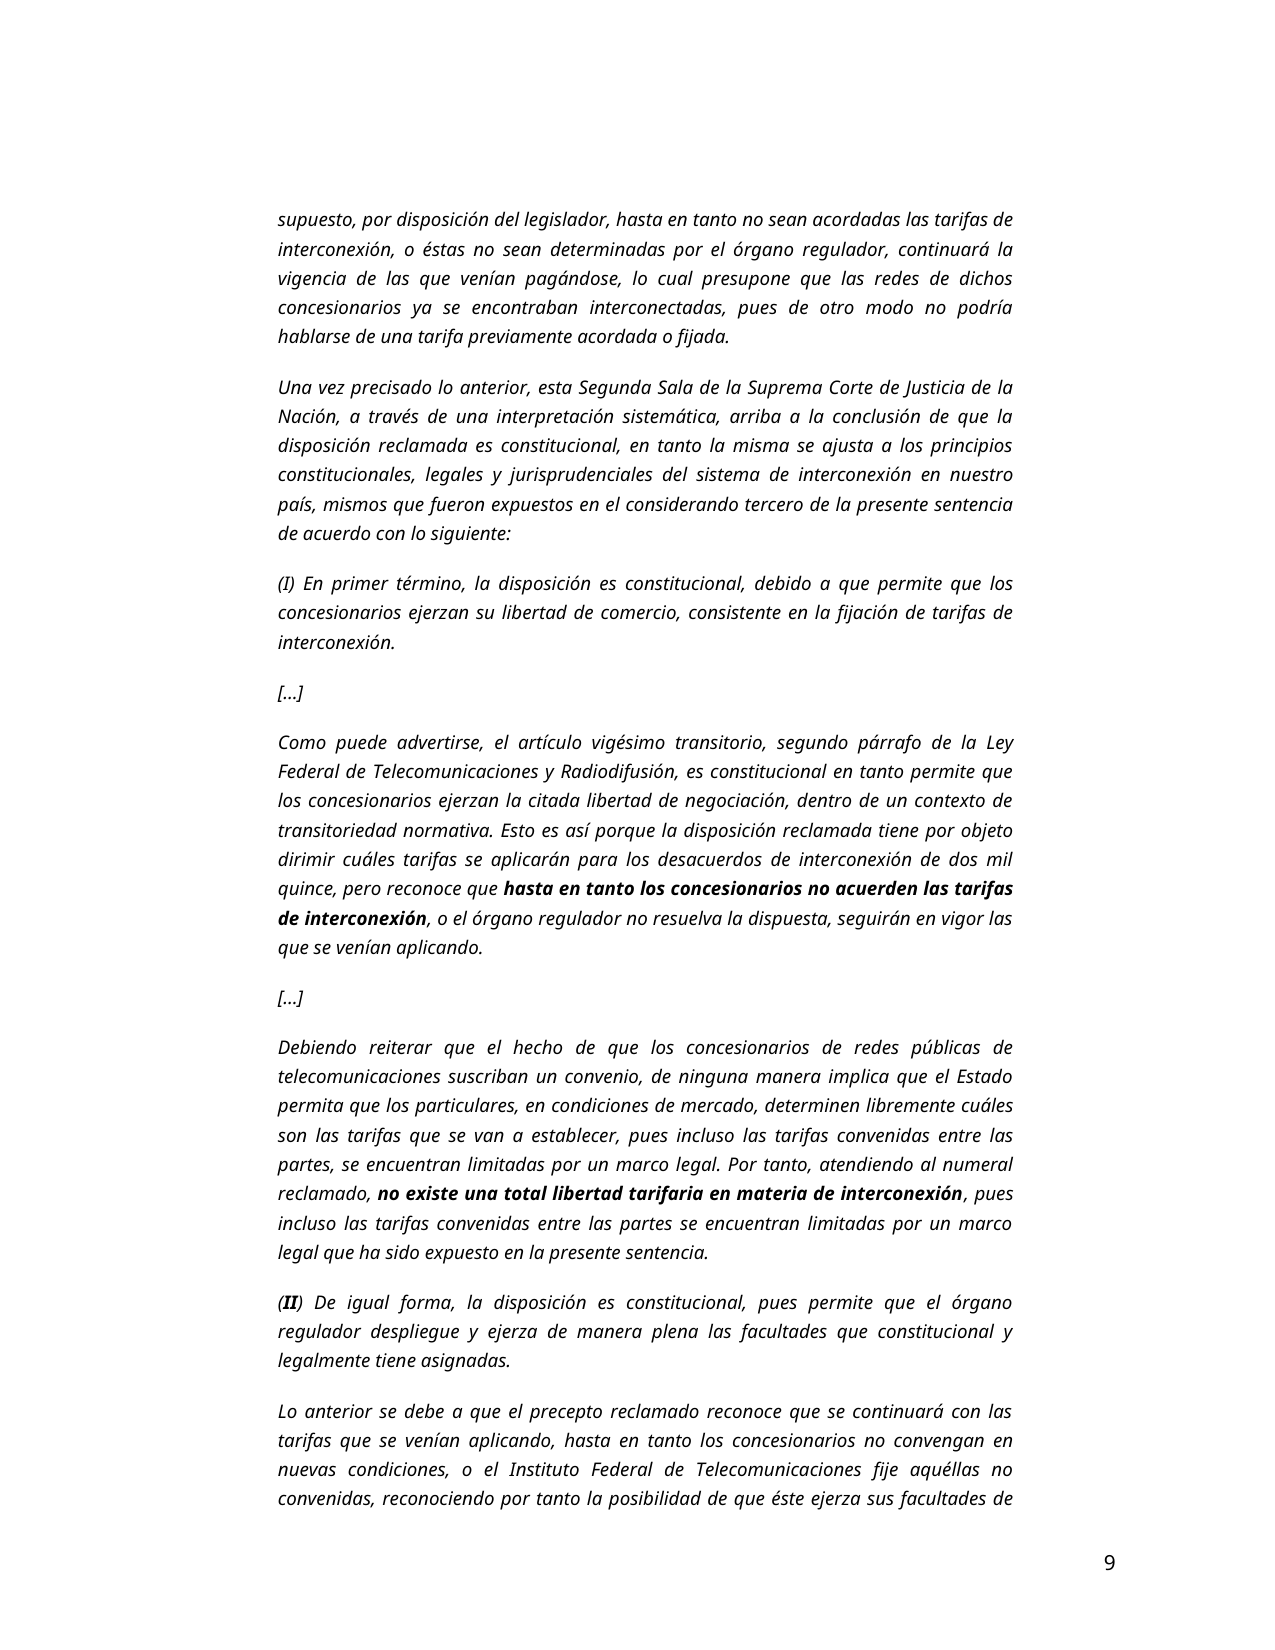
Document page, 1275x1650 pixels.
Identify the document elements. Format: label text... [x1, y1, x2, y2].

text […] [278, 679, 1016, 704]
text […] [278, 984, 1016, 1010]
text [278, 1398, 1016, 1511]
text Una vez precisado lo anterior, esta Segunda Sala de la Suprema Corte de Justicia de la Nación, a través de una interpretación sistemática, arriba a la conclusión de que la disposición reclamada es constitucional, en tanto la misma se ajusta a los principios constitucionales, legales y jurisprudenciales del sistema de interconexión en nuestro país, mismos que fueron expuestos en el considerando tercero de la presente sentencia de acuerdo con lo siguiente: [278, 374, 1016, 546]
text Como puede advertirse, el artículo vigésimo transitorio, segundo párrafo de la Ley Federal de Telecomunicaciones y Radiodifusión, es constitucional en tanto permite que los concesionarios ejerzan la citada libertad de negociación, dentro de un contexto de transitoriedad normativa. Esto es así porque la disposición reclamada tiene por objeto dirimir cuáles tarifas se aplicarán para los desacuerdos de interconexión de dos mil quince, pero reconoce que hasta en tanto los concesionarios no acuerden las tarifas de interconexión, o el órgano regulador no resuelva la dispuesta, seguirán en vigor las que se venían aplicando. [278, 729, 1016, 959]
text Debiendo reiterar que el hecho de que los concesionarios de redes públicas de telecomunicaciones suscriban un convenio, de ninguna manera implica que el Estado permita que los particulares, en condiciones de mercado, determinen libremente cuáles son las tarifas que se van a establecer, pues incluso las tarifas convenidas entre las partes, se encuentran limitadas por un marco legal. Por tanto, atendiendo al numeral reclamado, no existe una total libertad tarifaria en materia de interconexión, pues incluso las tarifas convenidas entre las partes se encuentran limitadas por un marco legal que ha sido expuesto en la presente sentencia. [278, 1034, 1016, 1265]
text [278, 207, 1016, 349]
text (I) En primer término, la disposición es constitucional, debido a que permite que los concesionarios ejerzan su libertad de comercio, consistente en la fijación de tarifas de interconexión. [278, 570, 1016, 654]
text (II) De igual forma, la disposición es constitucional, pues permite que el órgano regulador despliegue y ejerza de manera plena las facultades que constitucional y legalmente tiene asignadas. [278, 1289, 1016, 1373]
